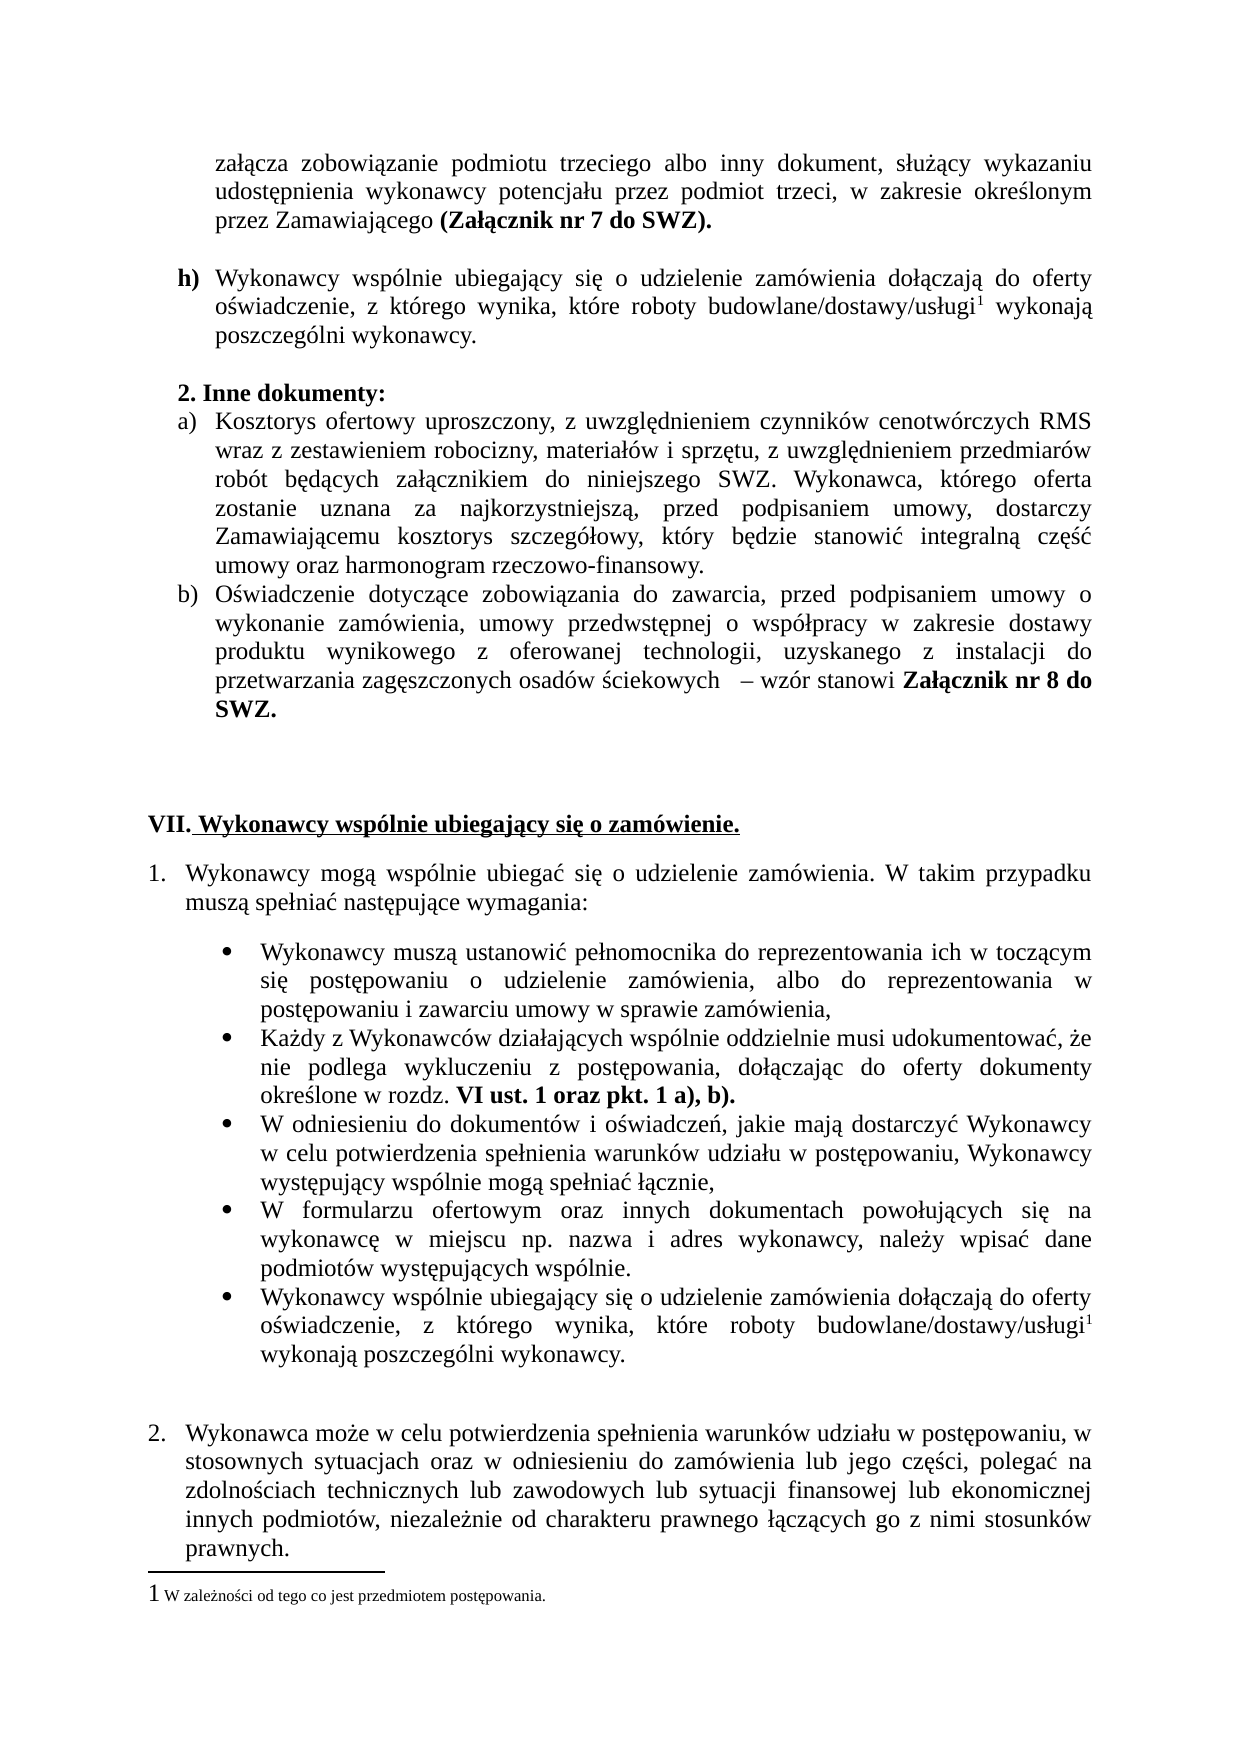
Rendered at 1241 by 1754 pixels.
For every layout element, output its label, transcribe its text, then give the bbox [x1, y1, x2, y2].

list Wykonawca może w celu potwierdzenia spełnienia warunków udziału w postępowaniu, w stosownych sytuacjach oraz w odniesieniu do zamówienia lub jego części, polegać na zdolnościach technicznych lub zawodowych lub sytuacji finansowej lub ekonomicznej innych podmiotów, niezależnie od charakteru prawnego łączących go z nimi stosunków prawnych. [148, 1418, 1093, 1561]
list Kosztorys ofertowy uproszczony, z uwzględnieniem czynników cenotwórczych RMS wraz z zestawieniem robocizny, materiałów i sprzętu, z uwzględnieniem przedmiarów robót będących załącznikiem do niniejszego SWZ. Wykonawca, którego oferta zostanie uznana za najkorzystniejszą, przed podpisaniem umowy, dostarczy Zamawiającemu kosztorys szczegółowy, który będzie stanowić integralną część umowy oraz harmonogram rzeczowo-finansowy. [177, 406, 1093, 579]
list Wykonawcy wspólnie ubiegający się o udzielenie zamówienia dołączają do oferty oświadczenie, z którego wynika, które roboty budowlane/dostawy/usługi1 wykonają poszczególni wykonawcy. [223, 1282, 1093, 1368]
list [177, 148, 1093, 234]
list Oświadczenie dotyczące zobowiązania do zawarcia, przed podpisaniem umowy o wykonanie zamówienia, umowy przedwstępnej o współpracy w zakresie dostawy produktu wynikowego z oferowanej technologii, uzyskanego z instalacji do przetwarzania zagęszczonych osadów ściekowych – wzór stanowi Załącznik nr 8 do SWZ. [177, 579, 1093, 723]
list Wykonawcy mogą wspólnie ubiegać się o udzielenie zamówienia. W takim przypadku muszą spełniać następujące wymagania: [148, 858, 1093, 916]
list Wykonawcy muszą ustanowić pełnomocnika do reprezentowania ich w toczącym się postępowaniu o udzielenie zamówienia, albo do reprezentowania w postępowaniu i zawarciu umowy w sprawie zamówienia, [223, 937, 1093, 1023]
list Wykonawcy wspólnie ubiegający się o udzielenie zamówienia dołączają do oferty oświadczenie, z którego wynika, które roboty budowlane/dostawy/usługi wykonają poszczególni wykonawcy. [177, 263, 1093, 349]
list W odniesieniu do dokumentów i oświadczeń, jakie mają dostarczyć Wykonawcy w celu potwierdzenia spełnienia warunków udziału w postępowaniu, Wykonawcy występujący wspólnie mogą spełniać łącznie, [223, 1109, 1093, 1196]
list Wykonawcy wspólnie ubiegający się o zamówienie. [148, 809, 1093, 838]
list Inne dokumenty: [177, 378, 1093, 406]
list W formularzu ofertowym oraz innych dokumentach powołujących się na wykonawcę w miejscu np. nazwa i adres wykonawcy, należy wpisać dane podmiotów występujących wspólnie. [223, 1196, 1093, 1282]
list Każdy z Wykonawców działających wspólnie oddzielnie musi udokumentować, że nie podlega wykluczeniu z postępowania, dołączając do oferty dokumenty określone w rozdz. VI ust. 1 oraz pkt. 1 a), b). [223, 1023, 1093, 1109]
